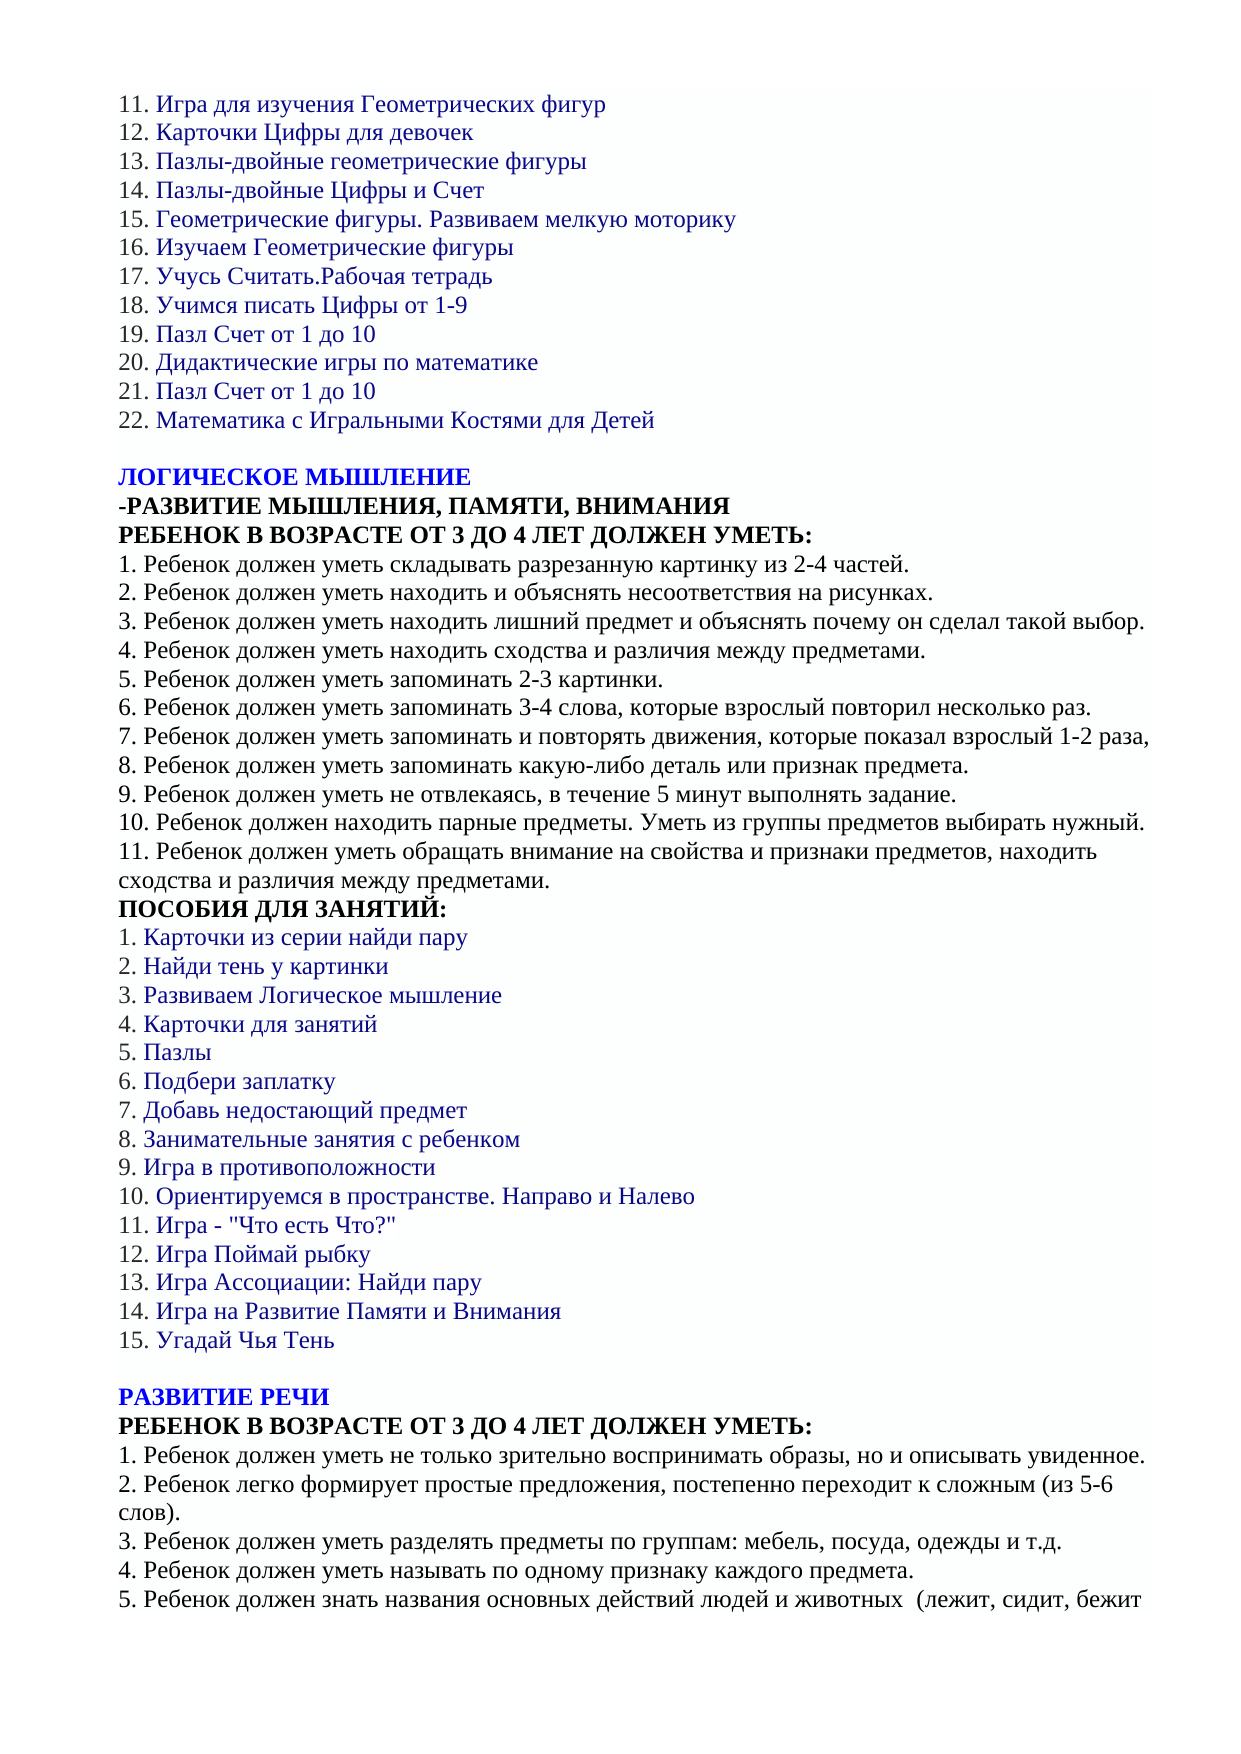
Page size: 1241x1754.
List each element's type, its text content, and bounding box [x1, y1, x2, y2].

text Пособия для занятий: 1. Карточки из серии найди пару 2. Найди тень у картинки 3. Развиваем Логическое мышление 4. Карточки для занятий 5. Пазлы 6. Подбери заплатку 7. Добавь недостающий предмет 8. Занимательные занятия с ребенком 9. Игра в противоположности 10. Ориентируемся в пространстве. Направо и Налево 11. Игра - "Что есть Что?" 12. Игра Поймай рыбку 13. Игра Ассоциации: Найди пару 14. Игра на Развитие Памяти и Внимания 15. Угадай Чья Тень Развитие Речи Ребенок в возрасте от 3 до 4 лет должен уметь: [118, 894, 1152, 1440]
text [118, 89, 1152, 549]
text 1. Ребенок должен уметь складывать разрезанную картинку из 2-4 частей. 2. Ребенок должен уметь находить и объяснять несоответствия на рисунках. 3. Ребенок должен уметь находить лишний предмет и объяснять почему он сделал такой выбор. 4. Ребенок должен уметь находить сходства и различия между предметами. 5. Ребенок должен уметь запоминать 2-3 картинки. 6. Ребенок должен уметь запоминать 3-4 слова, которые взрослый повторил несколько раз. 7. Ребенок должен уметь запоминать и повторять движения, которые показал взрослый 1-2 раза, 8. Ребенок должен уметь запоминать какую-либо деталь или признак предмета. 9. Ребенок должен уметь не отвлекаясь, в течение 5 минут выполнять задание. 10. Ребенок должен находить парные предметы. Уметь из группы предметов выбирать нужный. 11. Ребенок должен уметь обращать внимание на свойства и признаки предметов, находить сходства и различия между предметами. [118, 549, 1152, 894]
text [118, 1440, 1152, 1612]
